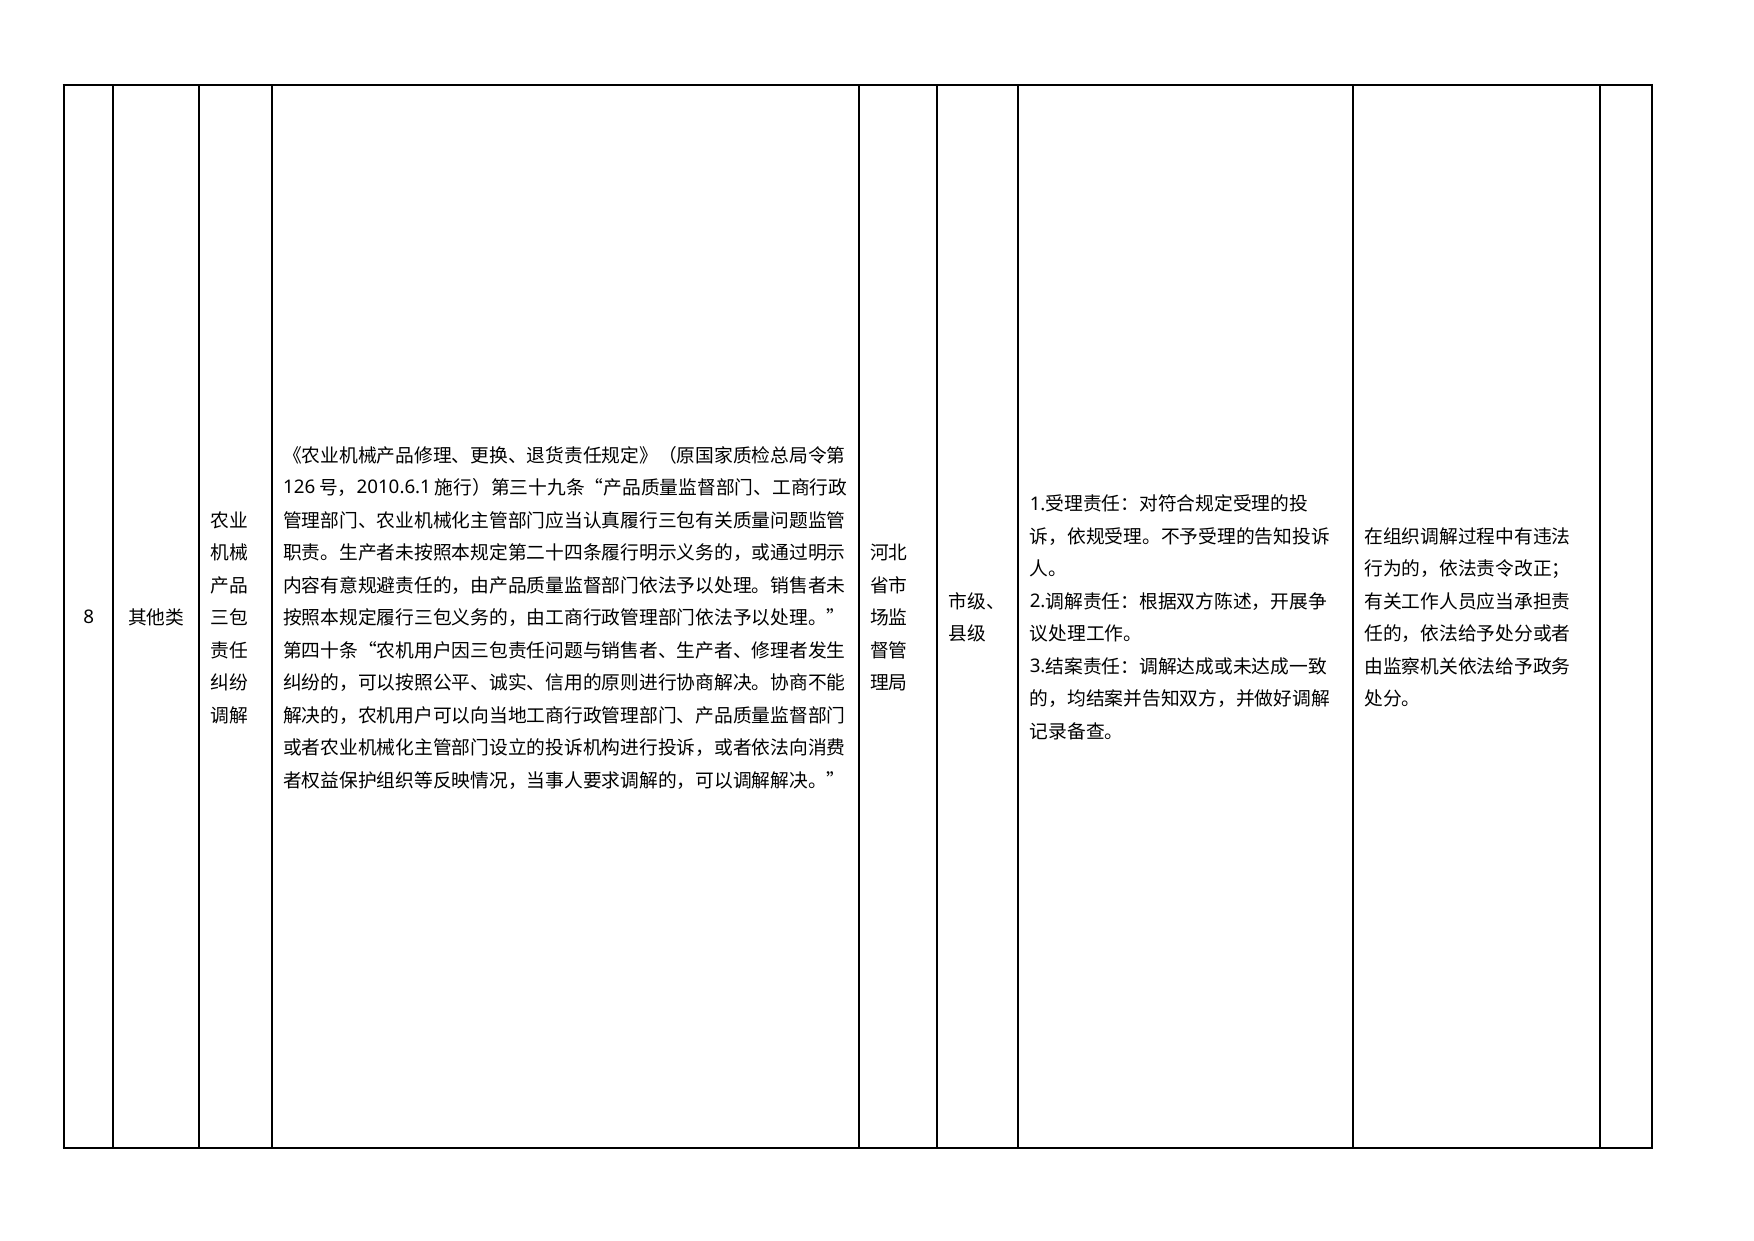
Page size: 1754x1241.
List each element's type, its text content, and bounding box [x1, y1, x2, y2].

table_cell 其他类 [114, 86, 198, 1147]
table_cell [1601, 86, 1651, 1147]
table_cell 河北省市场监督管理局 [860, 86, 936, 1147]
table_cell 在组织调解过程中有违法行为的，依法责令改正；有关工作人员应当承担责任的，依法给予处分或者由监察机关依法给予政务处分。 [1354, 86, 1599, 1147]
table_cell 1.受理责任：对符合规定受理的投诉，依规受理。不予受理的告知投诉人。 2.调解责任：根据双方陈述，开展争议处理工作。 3.结案责任：调解达成或未达成一致的，均结案并告知双方，并做好调解记录备查。 [1019, 86, 1352, 1147]
table_cell 市级、县级 [938, 86, 1017, 1147]
table_cell 农业机械产品三包责任纠纷调解 [200, 86, 271, 1147]
table_cell 8 [65, 86, 112, 1147]
table_cell 《农业机械产品修理、更换、退货责任规定》（原国家质检总局令第126号，2010.6.1施行）第三十九条“产品质量监督部门、工商行政管理部门、农业机械化主管部门应当认真履行三包有关质量问题监管职责。生产者未按照本规定第二十四条履行明示义务的，或通过明示内容有意规避责任的，由产品质量监督部门依法予以处理。销售者未按照本规定履行三包义务的，由工商行政管理部门依法予以处理。” 第四十条“农机用户因三包责任问题与销售者、生产者、修理者发生纠纷的，可以按照公平、诚实、信用的原则进行协商解决。协商不能解决的，农机用户可以向当地工商行政管理部门、产品质量监督部门或者农业机械化主管部门设立的投诉机构进行投诉，或者依法向消费者权益保护组织等反映情况，当事人要求调解的，可以调解解决。” [273, 86, 858, 1147]
